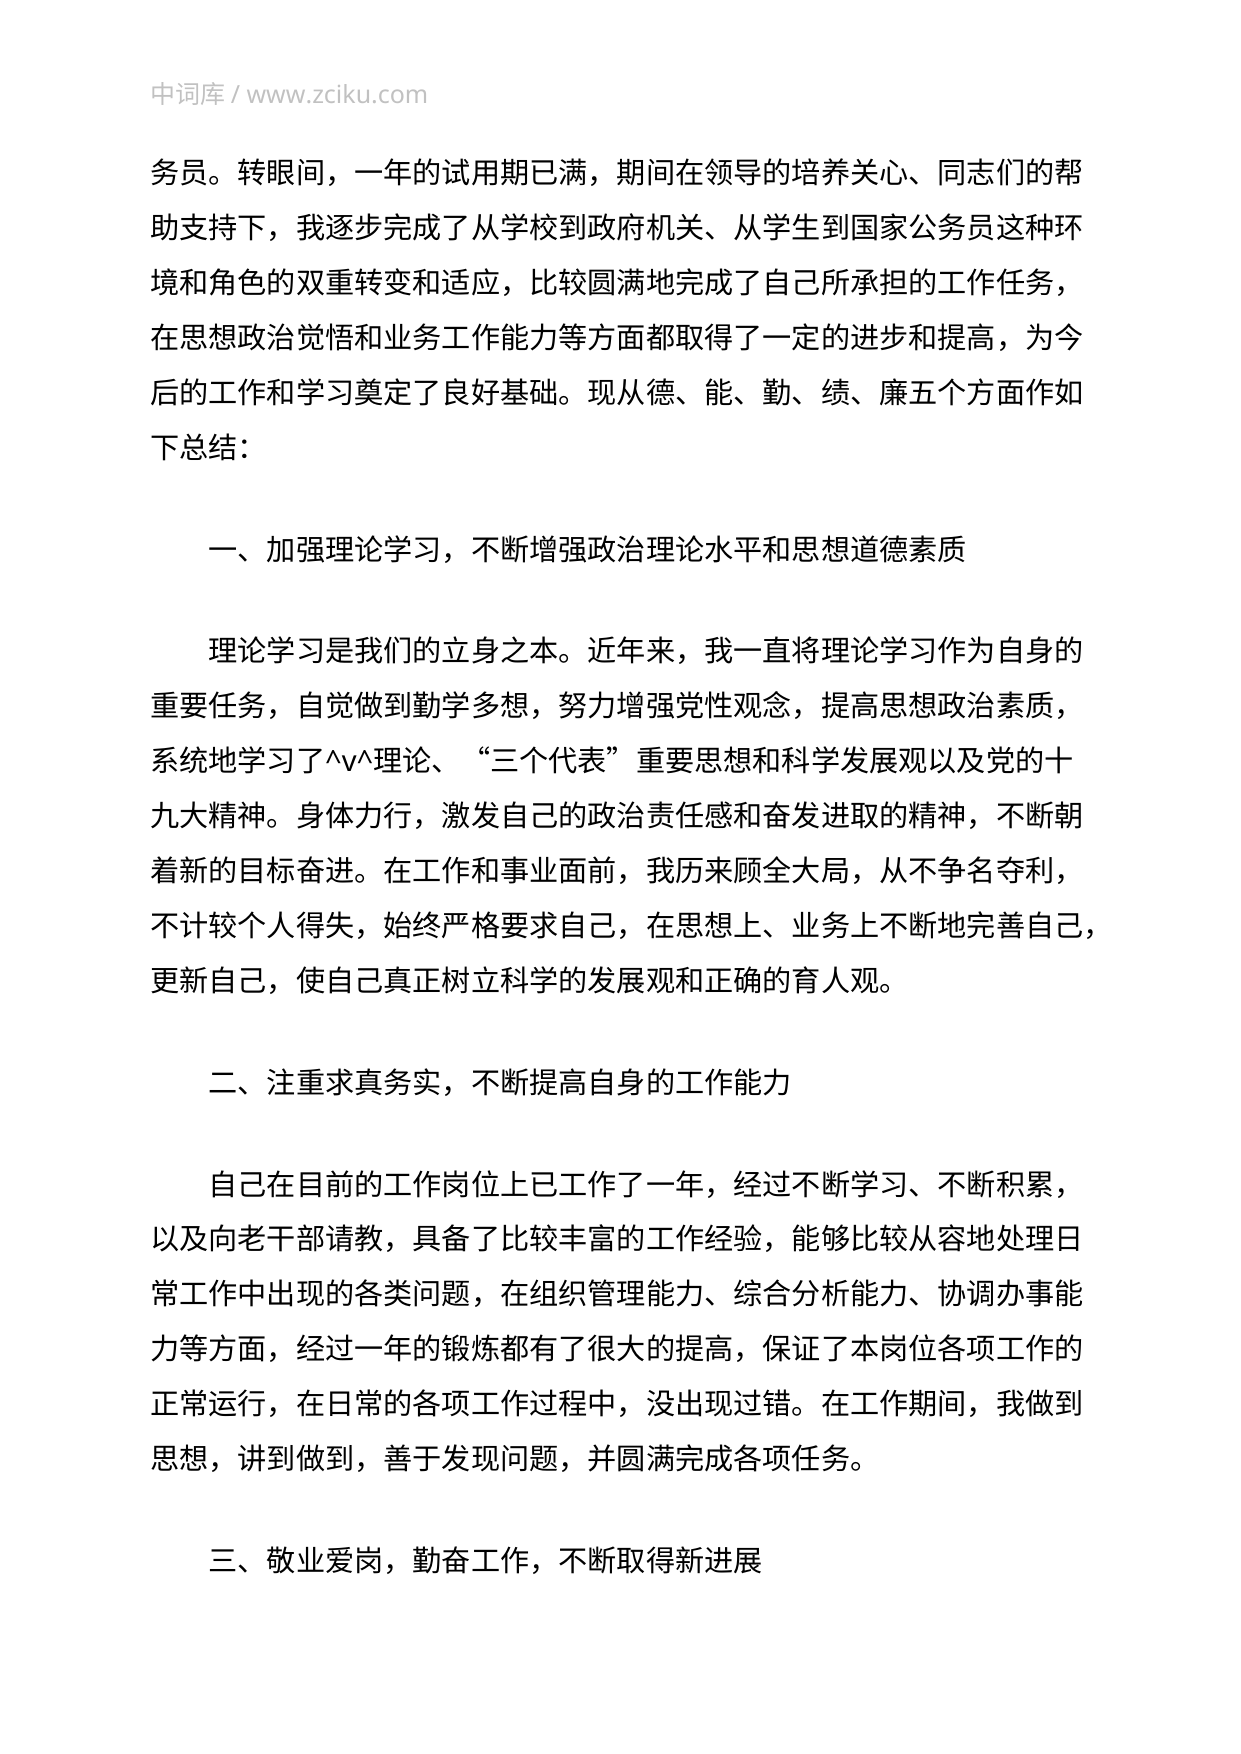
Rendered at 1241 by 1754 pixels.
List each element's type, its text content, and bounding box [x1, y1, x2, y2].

text 二、注重求真务实，不断提高自身的工作能力 [150, 1059, 1090, 1102]
text 一、加强理论学习，不断增强政治理论水平和思想道德素质 [150, 526, 1090, 568]
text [150, 150, 1090, 467]
text 自己在目前的工作岗位上已工作了一年，经过不断学习、不断积累，以及向老干部请教，具备了比较丰富的工作经验，能够比较从容地处理日常工作中出现的各类问题，在组织管理能力、综合分析能力、协调办事能力等方面，经过一年的锻炼都有了很大的提高，保证了本岗位各项工作的正常运行，在日常的各项工作过程中，没出现过错。在工作期间，我做到思想，讲到做到，善于发现问题，并圆满完成各项任务。 [150, 1161, 1090, 1478]
text 理论学习是我们的立身之本。近年来，我一直将理论学习作为自身的重要任务，自觉做到勤学多想，努力增强党性观念，提高思想政治素质，系统地学习了^v^理论、“三个代表”重要思想和科学发展观以及党的十九大精神。身体力行，激发自己的政治责任感和奋发进取的精神，不断朝着新的目标奋进。在工作和事业面前，我历来顾全大局，从不争名夺利，不计较个人得失，始终严格要求自己，在思想上、业务上不断地完善自己，更新自己，使自己真正树立科学的发展观和正确的育人观。 [150, 628, 1090, 1000]
text 三、敬业爱岗，勤奋工作，不断取得新进展 [150, 1537, 1090, 1579]
